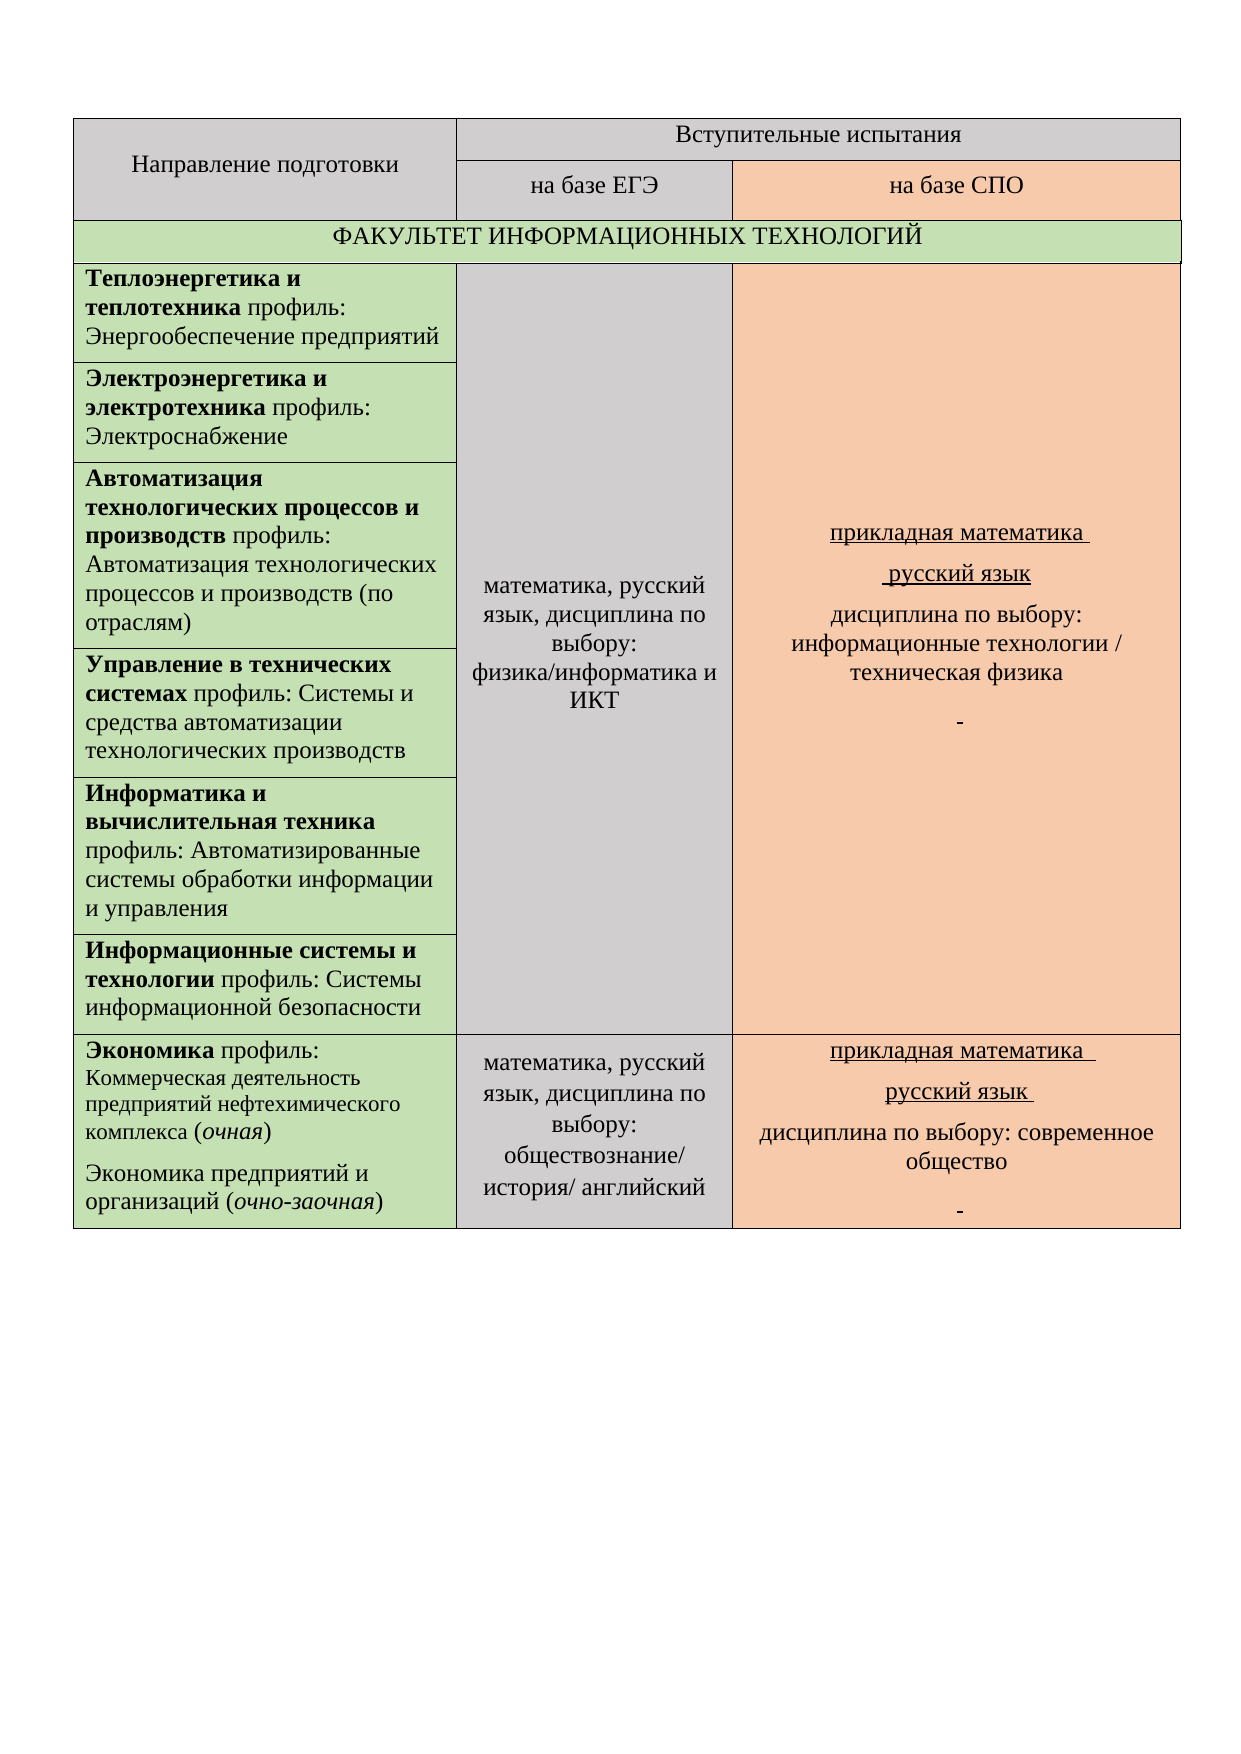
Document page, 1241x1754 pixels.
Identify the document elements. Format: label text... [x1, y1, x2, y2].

table_cell Информационные системы и технологии профиль: Системы информационной безопасности [74, 935, 456, 1034]
table_cell на базе ЕГЭ [457, 161, 732, 220]
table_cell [733, 264, 1180, 1034]
table_cell Управление в технических системах профиль: Системы и средства автоматизации технологических производств [74, 649, 456, 777]
table_cell Информатика и вычислительная техника профиль: Автоматизированные системы обработки информации и управления [74, 778, 456, 934]
table_cell Электроэнергетика и электротехника профиль: Электроснабжение [74, 363, 456, 462]
table_header Вступительные испытания [457, 119, 1180, 160]
table_cell Теплоэнергетика и теплотехника профиль: Энергообеспечение предприятий [74, 264, 456, 362]
table_cell математика, русский язык, дисциплина по выбору: физика/информатика и ИКТ [457, 264, 732, 1034]
table_cell прикладная математика русский язык дисциплина по выбору: современное общество [733, 1035, 1180, 1228]
table_header Направление подготовки [74, 119, 456, 220]
table_cell Автоматизация технологических процессов и производств профиль: Автоматизация технологических процессов и производств (по отраслям) [74, 463, 456, 648]
table_cell Экономика профиль: Коммерческая деятельность предприятий нефтехимического комплекса (очная) Экономика предприятий и организаций (очно-заочная) [74, 1035, 456, 1228]
table_cell ФАКУЛЬТЕТ ИНФОРМАЦИОННЫХ ТЕХНОЛОГИЙ [74, 221, 1181, 262]
table_cell на базе СПО [733, 161, 1180, 220]
table_cell математика, русский язык, дисциплина по выбору: обществознание/ история/ английский [457, 1035, 732, 1228]
